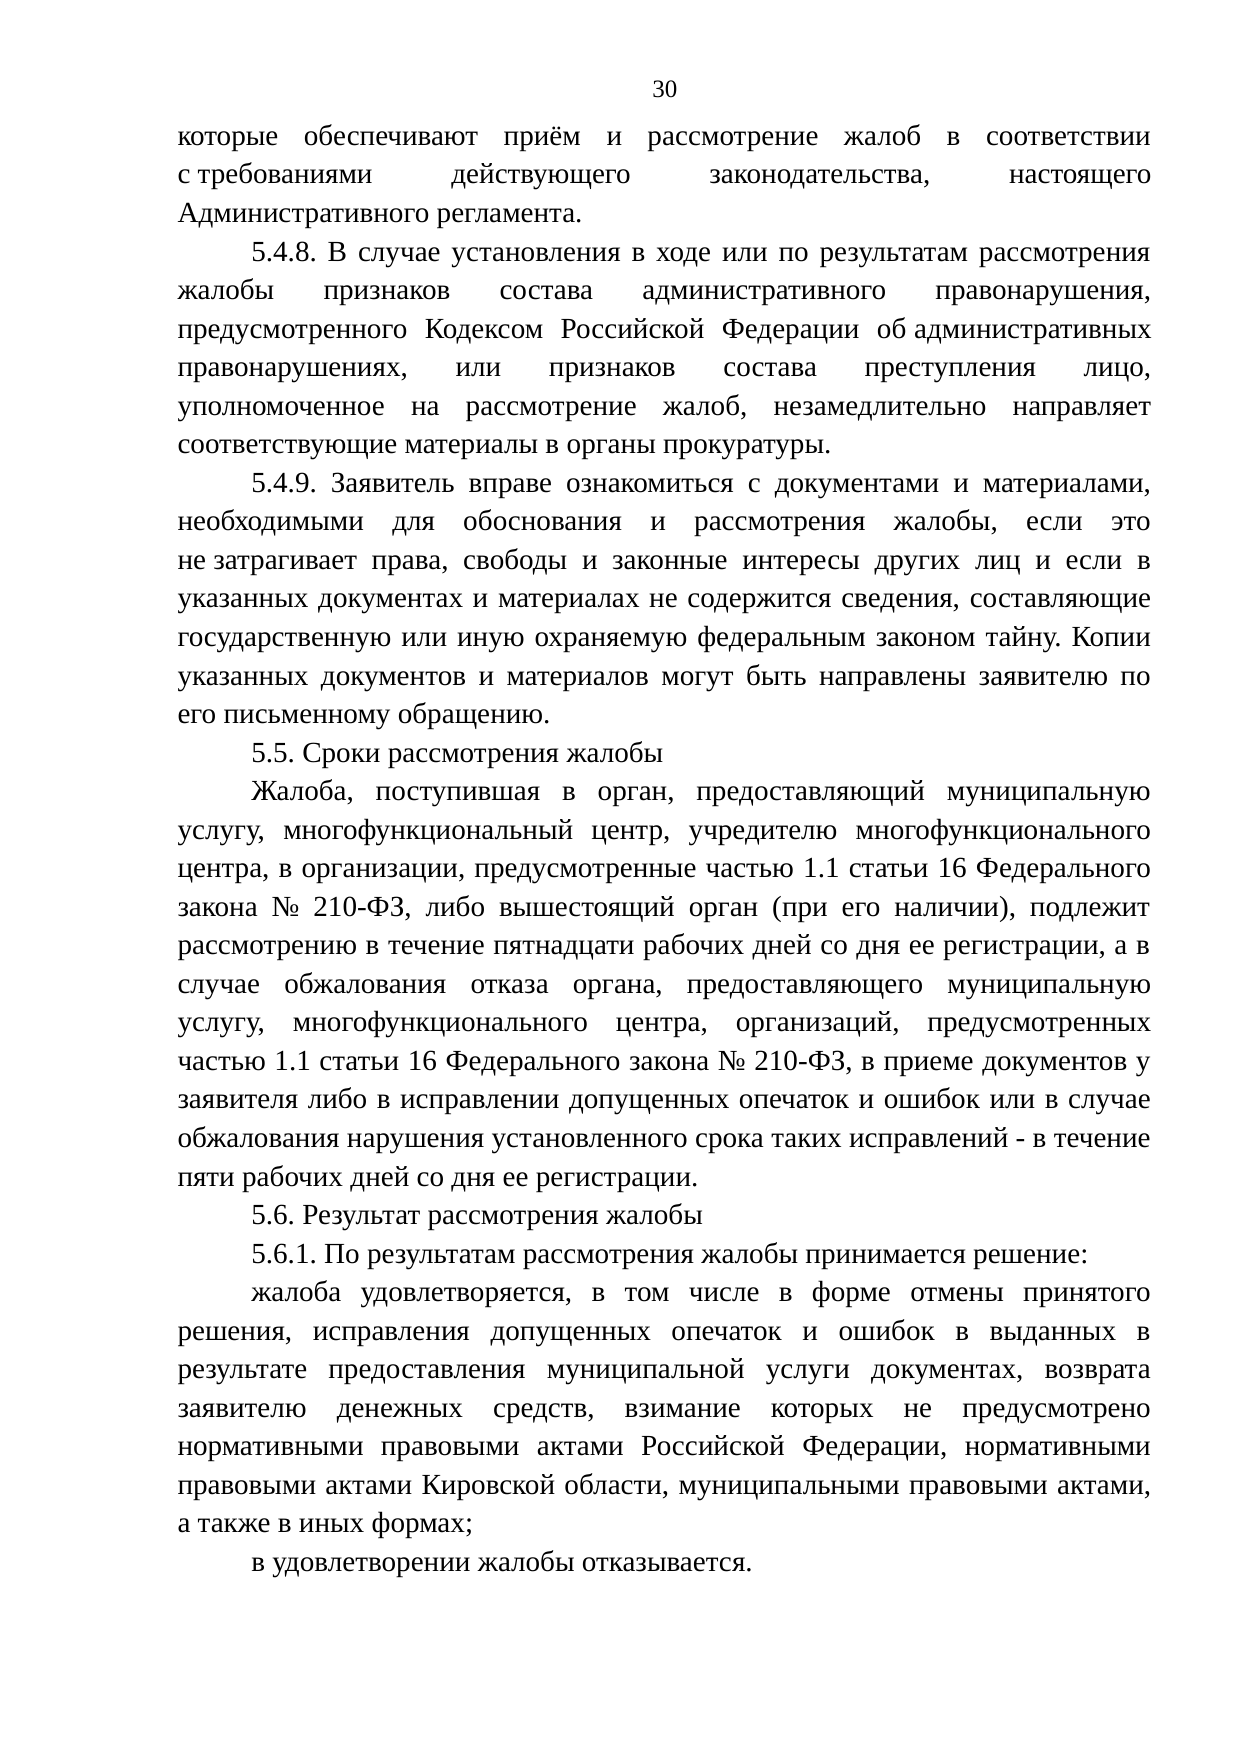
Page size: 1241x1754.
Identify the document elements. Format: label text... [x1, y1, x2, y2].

text в удовлетворении жалобы отказывается. [177, 1544, 1152, 1578]
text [177, 118, 1152, 229]
text 5.5. Сроки рассмотрения жалобы [177, 735, 1152, 768]
text 5.6.1. По результатам рассмотрения жалобы принимается решение: [177, 1236, 1152, 1269]
text жалоба удовлетворяется, в том числе в форме отмены принятого решения, исправления допущенных опечаток и ошибок в выданных в результате предоставления муниципальной услуги документах, возврата заявителю денежных средств, взимание которых не предусмотрено нормативными правовыми актами Российской Федерации, нормативными правовыми актами Кировской области, муниципальными правовыми актами, а также в иных формах; [177, 1274, 1152, 1539]
text 5.4.9. Заявитель вправе ознакомиться с документами и материалами, необходимыми для обоснования и рассмотрения жалобы, если это не затрагивает права, свободы и законные интересы других лиц и если в указанных документах и материалах не содержится сведения, составляющие государственную или иную охраняемую федеральным законом тайну. Копии указанных документов и материалов могут быть направлены заявителю по его письменному обращению. [177, 465, 1152, 730]
text 5.4.8. В случае установления в ходе или по результатам рассмотрения жалобы признаков состава административного правонарушения, предусмотренного Кодексом Российской Федерации об административных правонарушениях, или признаков состава преступления лицо, уполномоченное на рассмотрение жалоб, незамедлительно направляет соответствующие материалы в органы прокуратуры. [177, 234, 1152, 460]
text 5.6. Результат рассмотрения жалобы [177, 1197, 1152, 1231]
text Жалоба, поступившая в орган, предоставляющий муниципальную услугу, многофункциональный центр, учредителю многофункционального центра, в организации, предусмотренные частью 1.1 статьи 16 Федерального закона № 210-ФЗ, либо вышестоящий орган (при его наличии), подлежит рассмотрению в течение пятнадцати рабочих дней со дня ее регистрации, а в случае обжалования отказа органа, предоставляющего муниципальную услугу, многофункционального центра, организаций, предусмотренных частью 1.1 статьи 16 Федерального закона № 210-ФЗ, в приеме документов у заявителя либо в исправлении допущенных опечаток и ошибок или в случае обжалования нарушения установленного срока таких исправлений - в течение пяти рабочих дней со дня ее регистрации. [177, 773, 1152, 1192]
